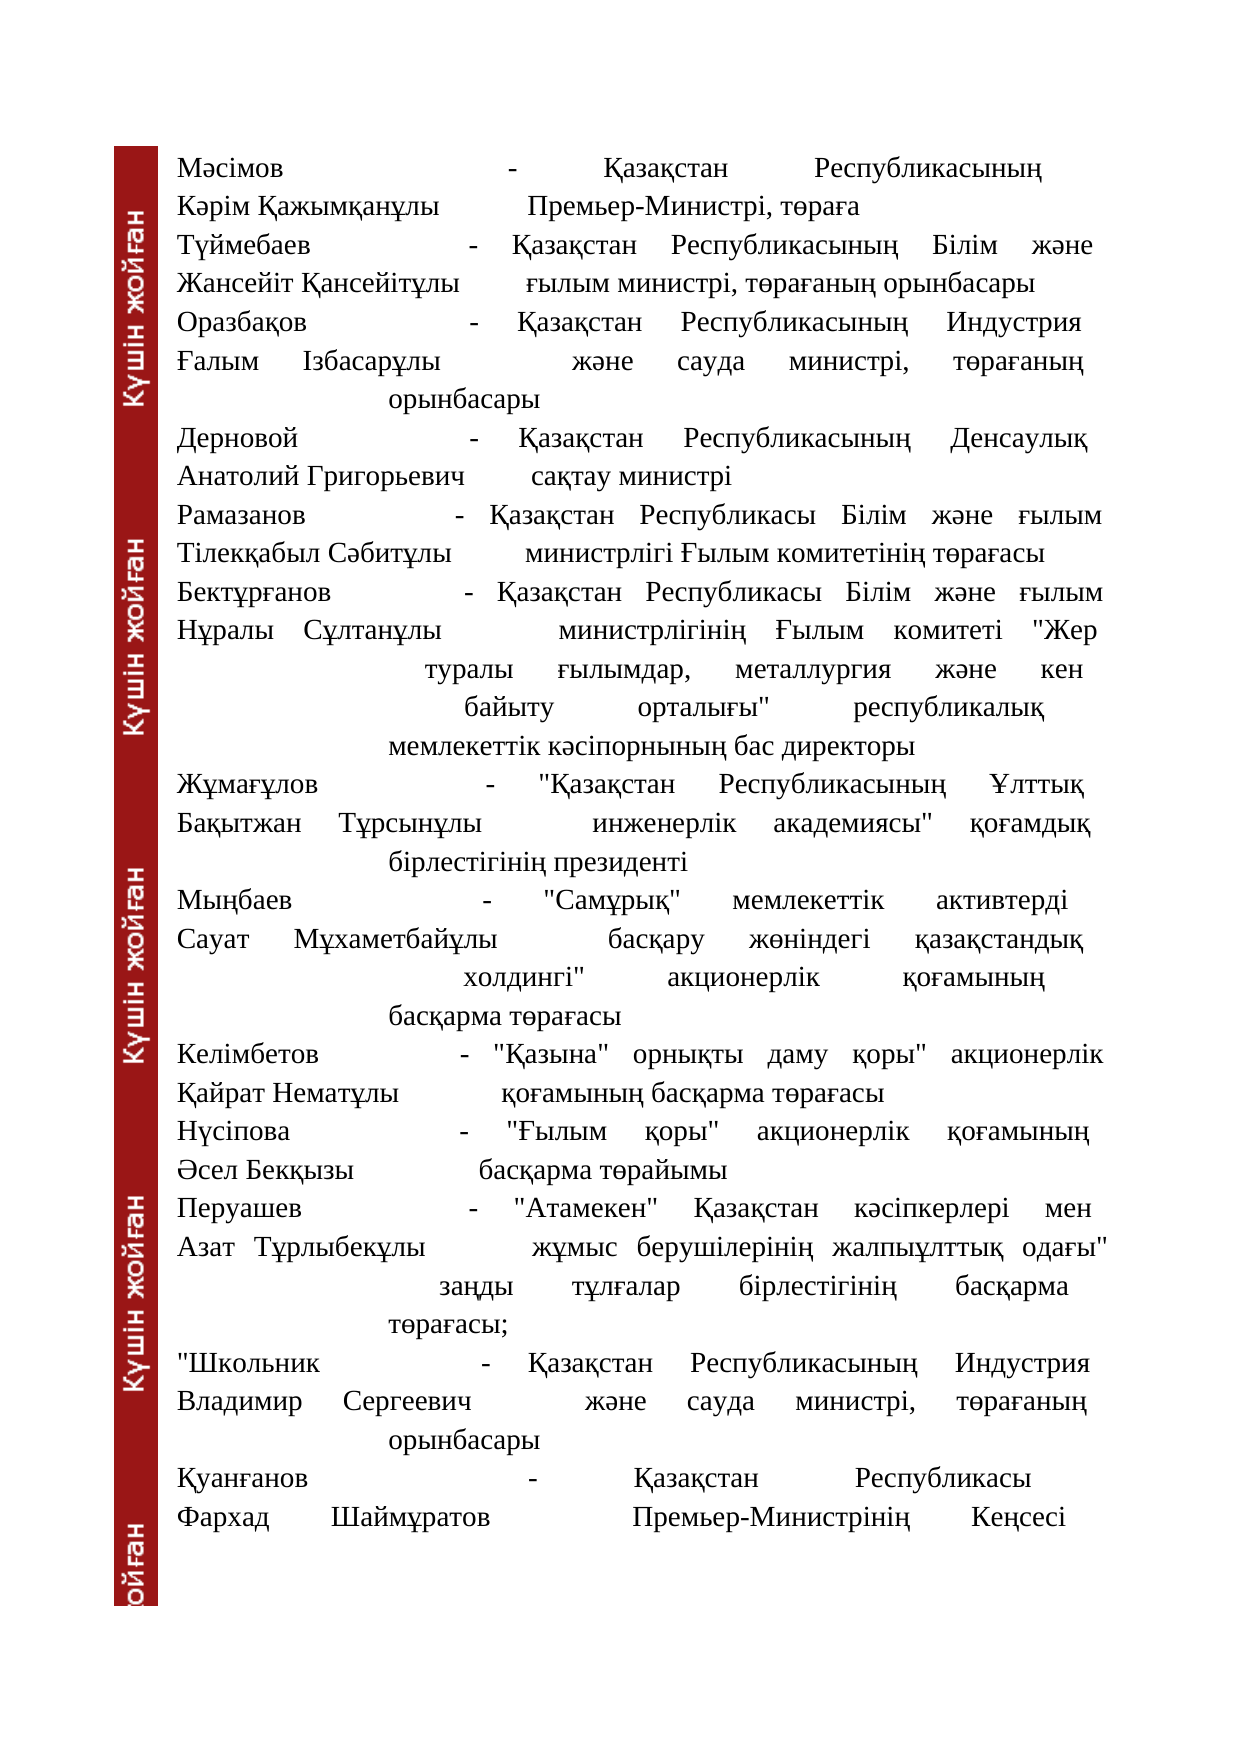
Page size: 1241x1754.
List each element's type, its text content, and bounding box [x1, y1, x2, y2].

picture [114, 415, 158, 420]
text Рамазанов - Қазақстан Республикасы Бiлiм және ғылым Тiлекқабыл Сәбитұлы министрлiгi Ғылым комитетiнiң төрағасы [112, 497, 1128, 569]
text Қуанғанов - Қазақстан Республикасы Фархад Шаймұратов Премьер-Министрiнiң Кеңсесi Әлеуметтiк-мәдени даму бөлiмiнiң меңгерушiсi [112, 1460, 1128, 1532]
picture [114, 762, 158, 767]
text Бектұрғанов - Қазақстан Республикасы Бiлiм және ғылым Нұралы Сұлтанұлы министрлiгiнiң Ғылым комитетi "Жер туралы ғылымдар, металлургия және кен байыту орталығы" республикалық мемлекеттiк кәсiпорнының бас директоры [112, 574, 1128, 762]
text Түймебаев - Қазақстан Республикасының Бiлiм және Жансейiт Қансейiтұлы ғылым министрi, төрағаның орынбасары [112, 227, 1128, 299]
text Оразбақов - Қазақстан Республикасының Индустрия Ғалым Iзбасарұлы және сауда министрi, төрағаның орынбасары [112, 304, 1128, 415]
text "Школьник - Қазақстан Республикасының Индустрия Владимир Сергеевич және сауда министрi, төрағаның орынбасары [112, 1345, 1128, 1455]
picture [114, 1340, 158, 1345]
text Мәсiмов - Қазақстан Республикасының Кәрiм Қажымқанұлы Премьер-Министрi, төраға [112, 150, 1128, 222]
text Жұмағұлов - "Қазақстан Республикасының Ұлттық Бақытжан Тұрсынұлы инженерлiк академиясы" қоғамдық бiрлестiгiнiң президентi [112, 767, 1128, 877]
picture [114, 877, 158, 882]
picture [114, 1455, 158, 1460]
picture [114, 1532, 158, 1606]
picture [114, 1186, 158, 1191]
picture [114, 492, 158, 497]
picture [114, 1108, 158, 1113]
picture [114, 146, 158, 150]
text Дерновой - Қазақстан Республикасының Денсаулық Анатолий Григорьевич сақтау министрi [112, 420, 1128, 492]
picture [114, 299, 158, 304]
text Нүсiпова - "Ғылым қоры" акционерлiк қоғамының Әсел Бекқызы басқарма төрайымы [112, 1113, 1128, 1186]
text Перуашев - "Атамекен" Қазақстан кәсiпкерлерi мен Азат Тұрлыбекұлы жұмыс берушiлерiнiң жалпыұлттық одағы" заңды тұлғалар бiрлестiгiнiң басқарма төрағасы; [112, 1191, 1128, 1340]
text Мыңбаев - "Самұрық" мемлекеттiк активтердi Сауат Мұхаметбайұлы басқару жөнiндегi қазақстандық холдингi" акционерлiк қоғамының басқарма төрағасы [112, 882, 1128, 1031]
picture [114, 1031, 158, 1036]
picture [114, 222, 158, 227]
picture [114, 569, 158, 574]
text Келiмбетов - "Қазына" орнықты даму қоры" акционерлiк Қайрат Нематұлы қоғамының басқарма төрағасы [112, 1036, 1128, 1108]
